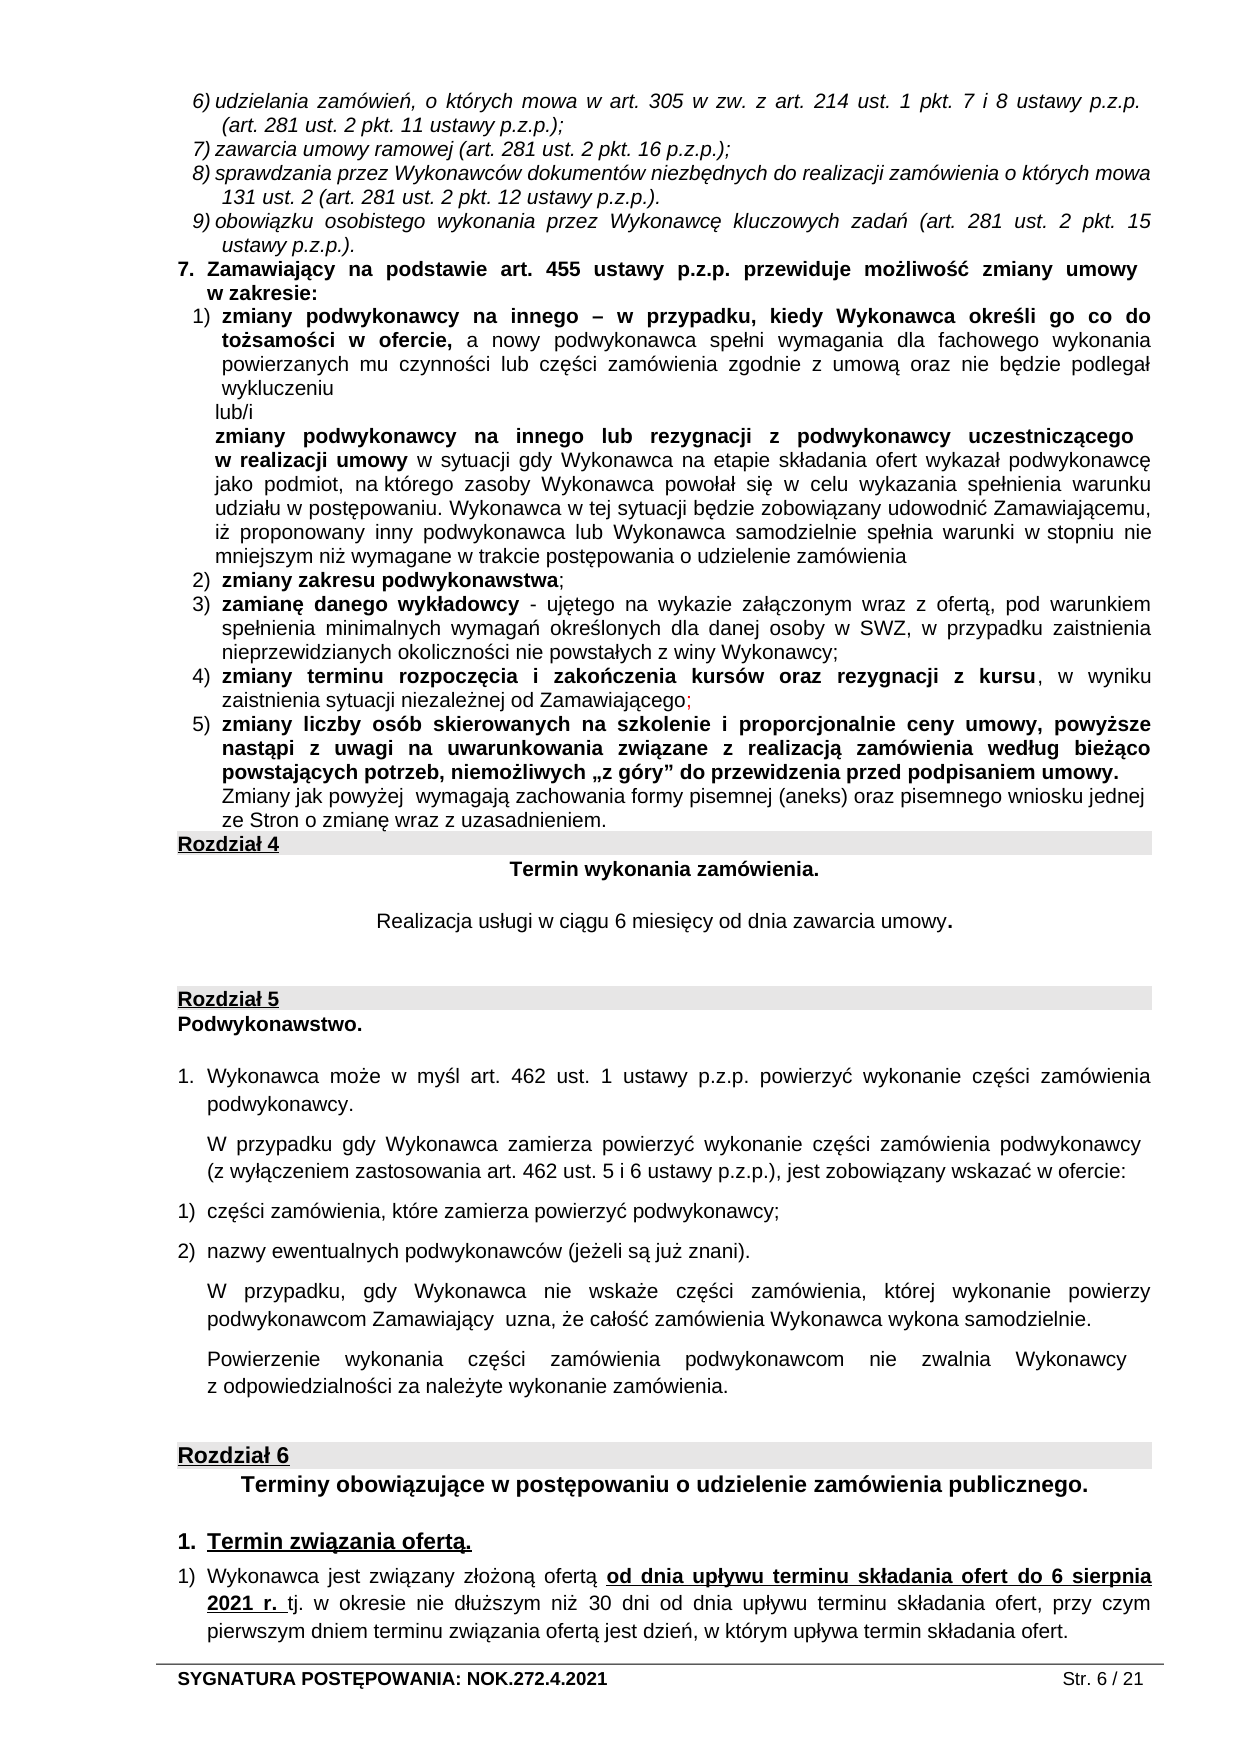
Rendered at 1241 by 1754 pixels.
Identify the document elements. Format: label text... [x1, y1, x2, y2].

list zmiany podwykonawcy na innego – w przypadku, kiedy Wykonawca określi go co do tożsamości w ofercie, a nowy podwykonawca spełni wymagania dla fachowego wykonania powierzanych mu czynności lub części zamówienia zgodnie z umową oraz nie będzie podlegał wykluczeniu [192, 304, 1152, 400]
text Rozdział 4 [177, 831, 1152, 855]
text Rozdział 5 [177, 986, 1152, 1010]
list zmiany terminu rozpoczęcia i zakończenia kursów oraz rezygnacji z kursu, w wyniku zaistnienia sytuacji niezależnej od Zamawiającego; [192, 664, 1152, 712]
list Termin związania ofertą. [177, 1528, 1152, 1554]
text Terminy obowiązujące w postępowaniu o udzielenie zamówienia publicznego. [177, 1471, 1152, 1497]
text W przypadku gdy Wykonawca zamierza powierzyć wykonanie części zamówienia podwykonawcy (z wyłączeniem zastosowania art. 462 ust. 5 i 6 ustawy p.z.p.), jest zobowiązany wskazać w ofercie: [207, 1131, 1152, 1183]
list Wykonawca może w myśl art. 462 ust. 1 ustawy p.z.p. powierzyć wykonanie części zamówienia podwykonawcy. [177, 1064, 1152, 1115]
list części zamówienia, które zamierza powierzyć podwykonawcy; [177, 1199, 1152, 1223]
list zmiany liczby osób skierowanych na szkolenie i proporcjonalnie ceny umowy, powyższe nastąpi z uwagi na uwarunkowania związane z realizacją zamówienia według bieżąco powstających potrzeb, niemożliwych „z góry” do przewidzenia przed podpisaniem umowy. [192, 712, 1152, 783]
list obowiązku osobistego wykonania przez Wykonawcę kluczowych zadań (art. 281 ust. 2 pkt. 15 ustawy p.z.p.). [192, 208, 1152, 256]
list zamianę danego wykładowcy - ujętego na wykazie załączonym wraz z ofertą, pod warunkiem spełnienia minimalnych wymagań określonych dla danej osoby w SWZ, w przypadku zaistnienia nieprzewidzianych okoliczności nie powstałych z winy Wykonawcy; [192, 592, 1152, 664]
list Wykonawca jest związany złożoną ofertą od dnia upływu terminu składania ofert do 6 sierpnia 2021 r. tj. w okresie nie dłuższym niż 30 dni od dnia upływu terminu składania ofert, przy czym pierwszym dniem terminu związania ofertą jest dzień, w którym upływa termin składania ofert. [177, 1564, 1152, 1643]
list zmiany zakresu podwykonawstwa; [192, 568, 1152, 592]
list udzielania zamówień, o których mowa w art. 305 w zw. z art. 214 ust. 1 pkt. 7 i 8 ustawy p.z.p. (art. 281 ust. 2 pkt. 11 ustawy p.z.p.); [192, 89, 1152, 137]
text Podwykonawstwo. [177, 1012, 1152, 1036]
list sprawdzania przez Wykonawców dokumentów niezbędnych do realizacji zamówienia o których mowa 131 ust. 2 (art. 281 ust. 2 pkt. 12 ustawy p.z.p.). [192, 161, 1152, 208]
list Zamawiający na podstawie art. 455 ustawy p.z.p. przewiduje możliwość zmiany umowy w zakresie: [177, 256, 1152, 304]
list zawarcia umowy ramowej (art. 281 ust. 2 pkt. 16 p.z.p.); [192, 137, 1152, 161]
text Rozdział 6 [177, 1442, 1152, 1469]
text lub/i [215, 400, 1152, 424]
text Realizacja usługi w ciągu 6 miesięcy od dnia zawarcia umowy. [177, 909, 1152, 933]
list nazwy ewentualnych podwykonawców (jeżeli są już znani). [177, 1239, 1152, 1263]
text W przypadku, gdy Wykonawca nie wskaże części zamówienia, której wykonanie powierzy podwykonawcom Zamawiający uzna, że całość zamówienia Wykonawca wykona samodzielnie. [207, 1279, 1152, 1330]
list Powierzenie wykonania części zamówienia podwykonawcom nie zwalnia Wykonawcy z odpowiedzialności za należyte wykonanie zamówienia. [207, 1346, 1152, 1398]
text Termin wykonania zamówienia. [177, 857, 1152, 881]
list Zmiany jak powyżej wymagają zachowania formy pisemnej (aneks) oraz pisemnego wniosku jednej ze Stron o zmianę wraz z uzasadnieniem. [222, 783, 1152, 831]
text zmiany podwykonawcy na innego lub rezygnacji z podwykonawcy uczestniczącego w realizacji umowy w sytuacji gdy Wykonawca na etapie składania ofert wykazał podwykonawcę jako podmiot, na którego zasoby Wykonawca powołał się w celu wykazania spełnienia warunku udziału w postępowaniu. Wykonawca w tej sytuacji będzie zobowiązany udowodnić Zamawiającemu, iż proponowany inny podwykonawca lub Wykonawca samodzielnie spełnia warunki w stopniu nie mniejszym niż wymagane w trakcie postępowania o udzielenie zamówienia [215, 424, 1152, 568]
